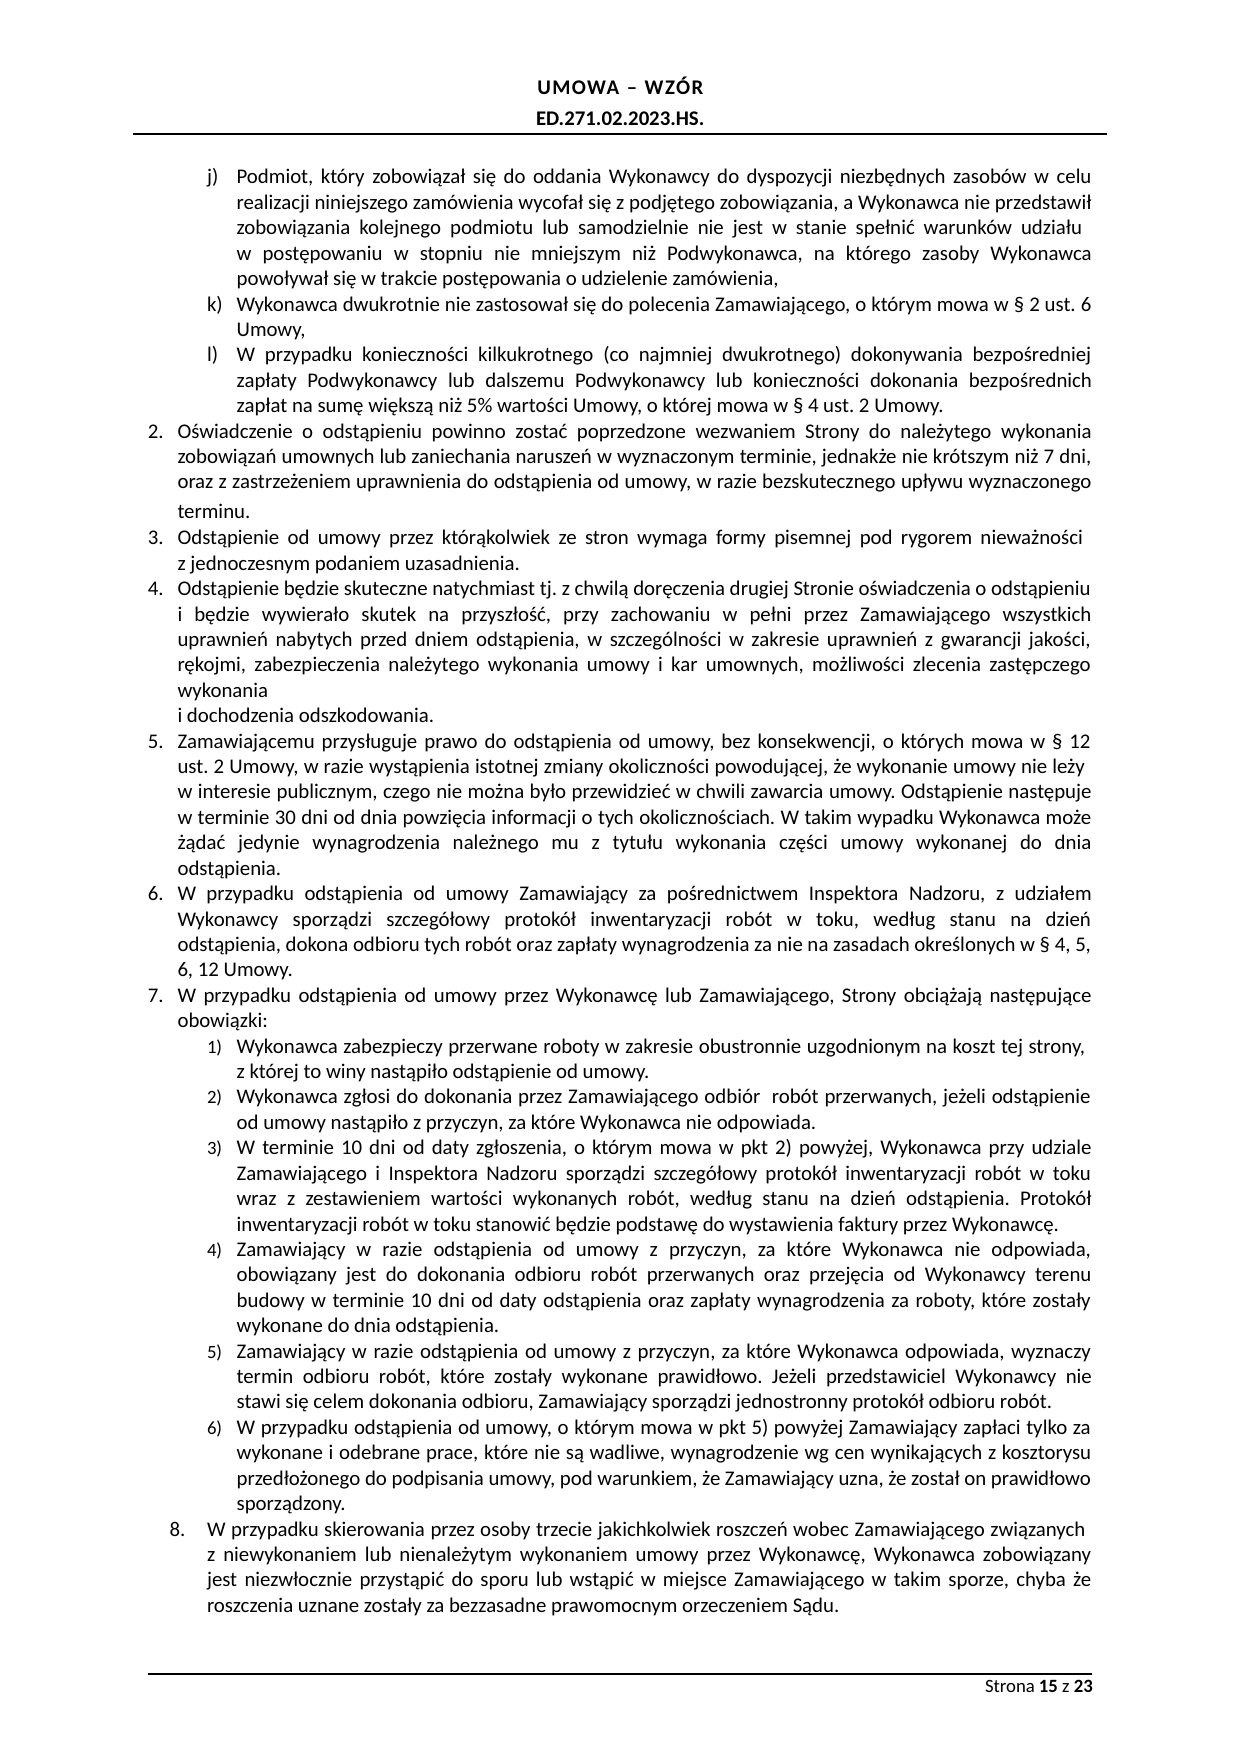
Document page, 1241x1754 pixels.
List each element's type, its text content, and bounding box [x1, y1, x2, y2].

list Oświadczenie o odstąpieniu powinno zostać poprzedzone wezwaniem Strony do należytego wykonania zobowiązań umownych lub zaniechania naruszeń w wyznaczonym terminie, jednakże nie krótszym niż 7 dni, oraz z zastrzeżeniem uprawnienia do odstąpienia od umowy, w razie bezskutecznego upływu wyznaczonego terminu. [148, 418, 1092, 524]
list W przypadku skierowania przez osoby trzecie jakichkolwiek roszczeń wobec Zamawiającego związanych z niewykonaniem lub nienależytym wykonaniem umowy przez Wykonawcę, Wykonawca zobowiązany jest niezwłocznie przystąpić do sporu lub wstąpić w miejsce Zamawiającego w takim sporze, chyba że roszczenia uznane zostały za bezzasadne prawomocnym orzeczeniem Sądu. [169, 1516, 1092, 1617]
list W przypadku odstąpienia od umowy, o którym mowa w pkt 5) powyżej Zamawiający zapłaci tylko za wykonane i odebrane prace, które nie są wadliwe, wynagrodzenie wg cen wynikających z kosztorysu przedłożonego do podpisania umowy, pod warunkiem, że Zamawiający uzna, że został on prawidłowo sporządzony. [207, 1414, 1092, 1516]
list Zamawiający w razie odstąpienia od umowy z przyczyn, za które Wykonawca nie odpowiada, obowiązany jest do dokonania odbioru robót przerwanych oraz przejęcia od Wykonawcy terenu budowy w terminie 10 dni od daty odstąpienia oraz zapłaty wynagrodzenia za roboty, które zostały wykonane do dnia odstąpienia. [207, 1236, 1092, 1338]
list Zamawiający w razie odstąpienia od umowy z przyczyn, za które Wykonawca odpowiada, wyznaczy termin odbioru robót, które zostały wykonane prawidłowo. Jeżeli przedstawiciel Wykonawcy nie stawi się celem dokonania odbioru, Zamawiający sporządzi jednostronny protokół odbioru robót. [207, 1338, 1092, 1414]
list Odstąpienie będzie skuteczne natychmiast tj. z chwilą doręczenia drugiej Stronie oświadczenia o odstąpieniu i będzie wywierało skutek na przyszłość, przy zachowaniu w pełni przez Zamawiającego wszystkich uprawnień nabytych przed dniem odstąpienia, w szczególności w zakresie uprawnień z gwarancji jakości, rękojmi, zabezpieczenia należytego wykonania umowy i kar umownych, możliwości zlecenia zastępczego wykonania i dochodzenia odszkodowania. [148, 575, 1092, 728]
list W przypadku odstąpienia od umowy przez Wykonawcę lub Zamawiającego, Strony obciążają następujące obowiązki: [148, 982, 1092, 1033]
list Podmiot, który zobowiązał się do oddania Wykonawcy do dyspozycji niezbędnych zasobów w celu realizacji niniejszego zamówienia wycofał się z podjętego zobowiązania, a Wykonawca nie przedstawił zobowiązania kolejnego podmiotu lub samodzielnie nie jest w stanie spełnić warunków udziału w postępowaniu w stopniu nie mniejszym niż Podwykonawca, na którego zasoby Wykonawca powoływał się w trakcie postępowania o udzielenie zamówienia, [207, 164, 1092, 291]
list Wykonawca zgłosi do dokonania przez Zamawiającego odbiór robót przerwanych, jeżeli odstąpienie od umowy nastąpiło z przyczyn, za które Wykonawca nie odpowiada. [207, 1084, 1092, 1134]
list Wykonawca zabezpieczy przerwane roboty w zakresie obustronnie uzgodnionym na koszt tej strony, z której to winy nastąpiło odstąpienie od umowy. [207, 1033, 1092, 1084]
list W przypadku konieczności kilkukrotnego (co najmniej dwukrotnego) dokonywania bezpośredniej zapłaty Podwykonawcy lub dalszemu Podwykonawcy lub konieczności dokonania bezpośrednich zapłat na sumę większą niż 5% wartości Umowy, o której mowa w § 4 ust. 2 Umowy. [207, 342, 1092, 418]
list Zamawiającemu przysługuje prawo do odstąpienia od umowy, bez konsekwencji, o których mowa w § 12 ust. 2 Umowy, w razie wystąpienia istotnej zmiany okoliczności powodującej, że wykonanie umowy nie leży w interesie publicznym, czego nie można było przewidzieć w chwili zawarcia umowy. Odstąpienie następuje w terminie 30 dni od dnia powzięcia informacji o tych okolicznościach. W takim wypadku Wykonawca może żądać jedynie wynagrodzenia należnego mu z tytułu wykonania części umowy wykonanej do dnia odstąpienia. [148, 728, 1092, 880]
list Wykonawca dwukrotnie nie zastosował się do polecenia Zamawiającego, o którym mowa w § 2 ust. 6 Umowy, [207, 291, 1092, 342]
list W przypadku odstąpienia od umowy Zamawiający za pośrednictwem Inspektora Nadzoru, z udziałem Wykonawcy sporządzi szczegółowy protokół inwentaryzacji robót w toku, według stanu na dzień odstąpienia, dokona odbioru tych robót oraz zapłaty wynagrodzenia za nie na zasadach określonych w § 4, 5, 6, 12 Umowy. [148, 880, 1092, 982]
list Odstąpienie od umowy przez którąkolwiek ze stron wymaga formy pisemnej pod rygorem nieważności z jednoczesnym podaniem uzasadnienia. [148, 524, 1092, 575]
list W terminie 10 dni od daty zgłoszenia, o którym mowa w pkt 2) powyżej, Wykonawca przy udziale Zamawiającego i Inspektora Nadzoru sporządzi szczegółowy protokół inwentaryzacji robót w toku wraz z zestawieniem wartości wykonanych robót, według stanu na dzień odstąpienia. Protokół inwentaryzacji robót w toku stanowić będzie podstawę do wystawienia faktury przez Wykonawcę. [207, 1134, 1092, 1236]
